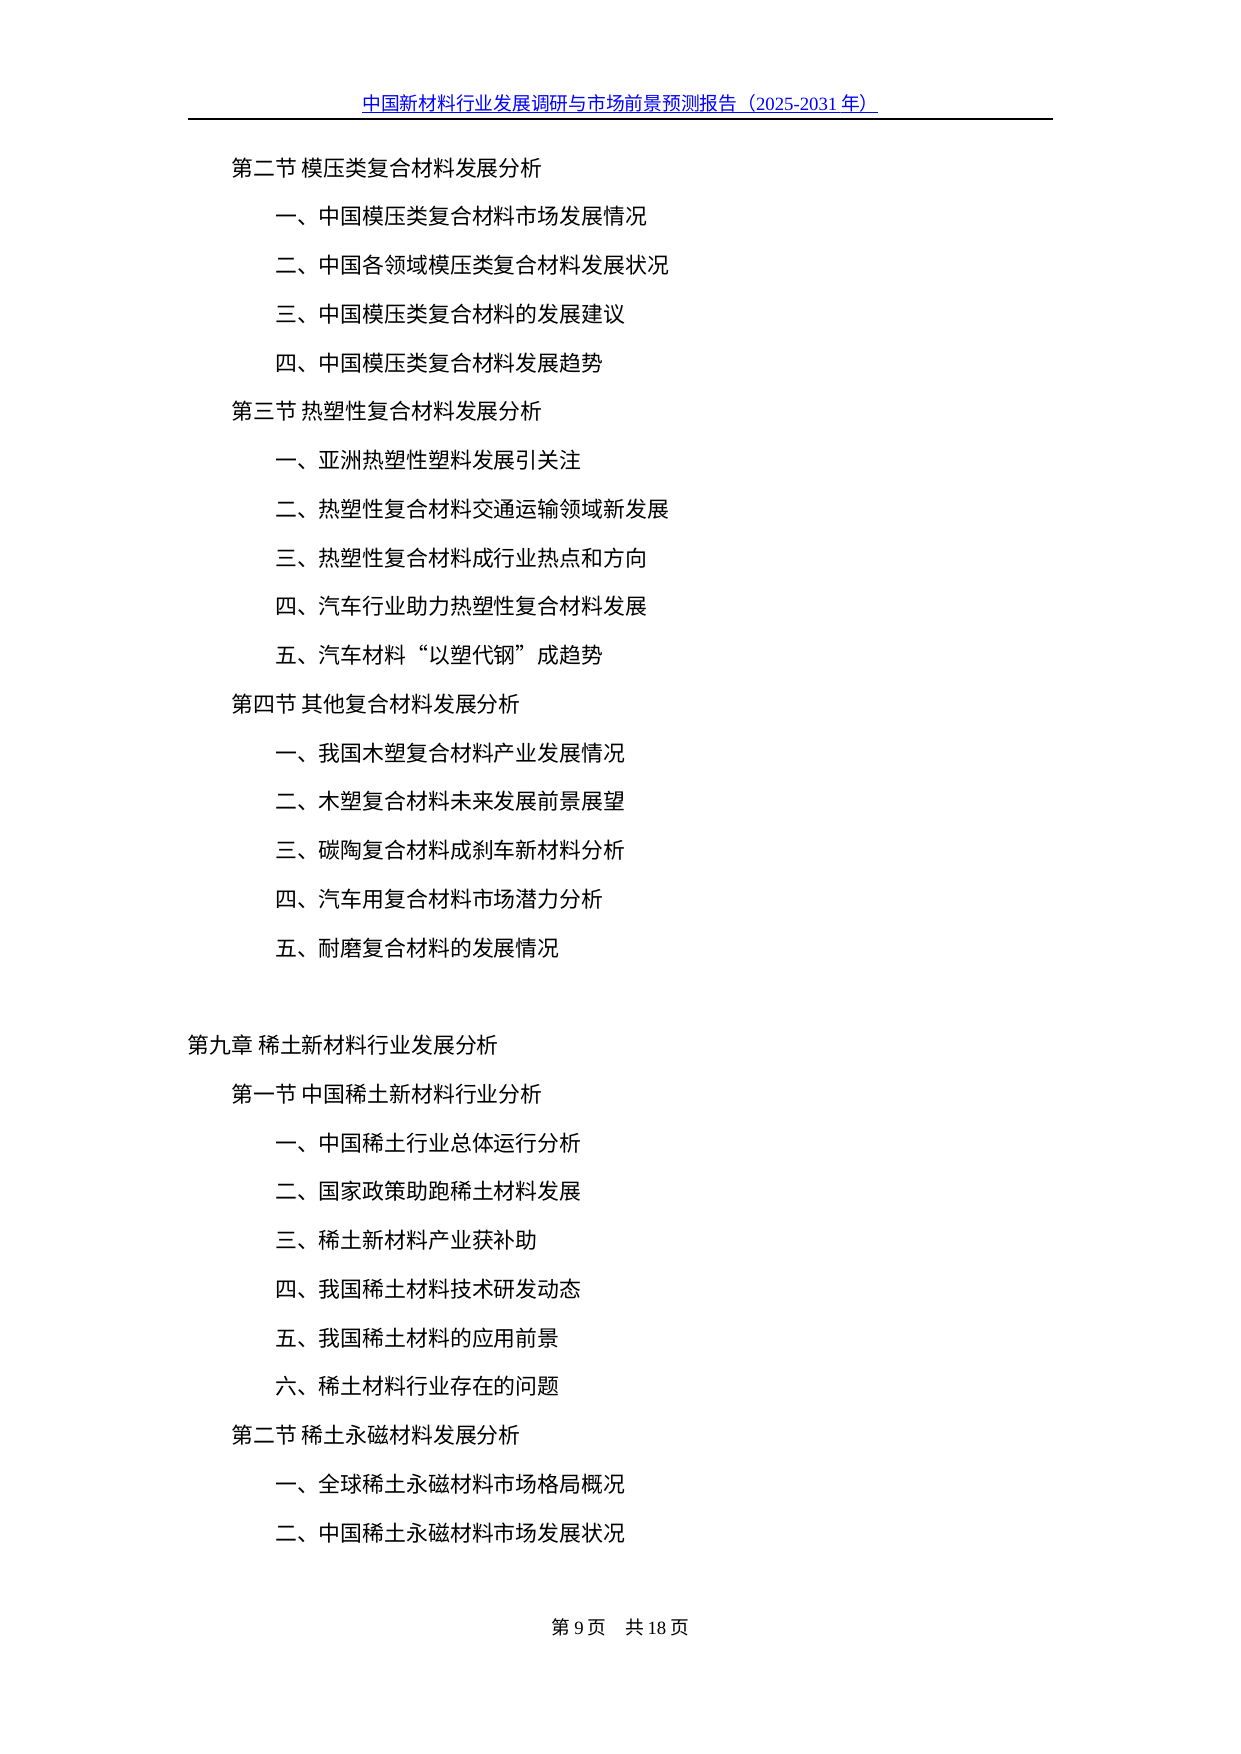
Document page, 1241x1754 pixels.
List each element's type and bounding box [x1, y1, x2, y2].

text [187, 150, 1053, 1548]
